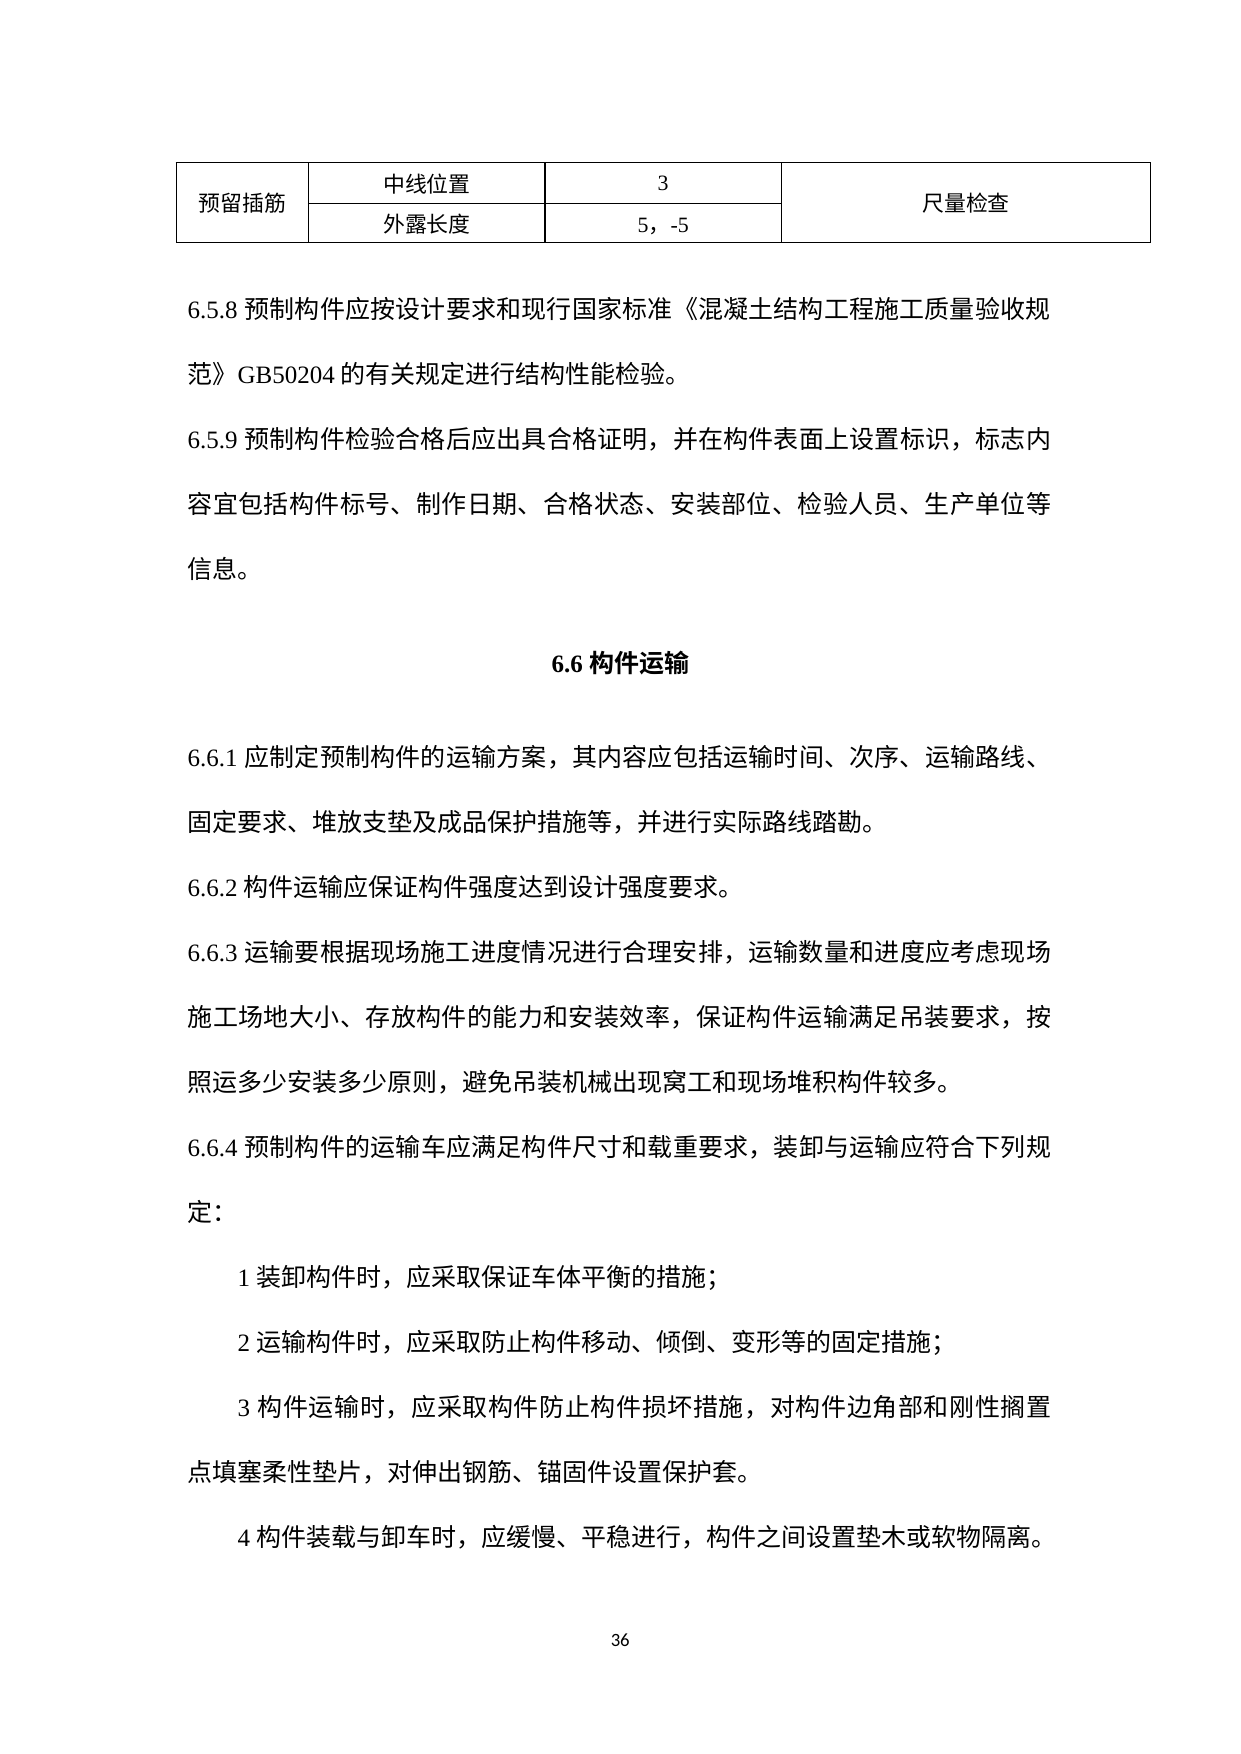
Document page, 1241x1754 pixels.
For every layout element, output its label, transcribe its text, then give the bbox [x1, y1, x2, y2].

table_cell 外露长度 [309, 204, 544, 242]
text 3 构件运输时，应采取构件防止构件损坏措施，对构件边角部和刚性搁置点填塞柔性垫片，对伸出钢筋、锚固件设置保护套。 [187, 1373, 1053, 1503]
text 2 运输构件时，应采取防止构件移动、倾倒、变形等的固定措施； [187, 1308, 1053, 1373]
text 6.6.1 应制定预制构件的运输方案，其内容应包括运输时间、次序、运输路线、固定要求、堆放支垫及成品保护措施等，并进行实际路线踏勘。 [187, 723, 1053, 853]
text 6.5.9 预制构件检验合格后应出具合格证明，并在构件表面上设置标识，标志内容宜包括构件标号、制作日期、合格状态、安装部位、检验人员、生产单位等信息。 [187, 405, 1053, 600]
table_cell 尺量检查 [782, 163, 1150, 242]
table_cell 中线位置 [309, 163, 544, 203]
text 4 构件装载与卸车时，应缓慢、平稳进行，构件之间设置垫木或软物隔离。 [187, 1503, 1053, 1568]
table_cell 3 [546, 163, 781, 203]
subtitle 6.6 构件运输 [187, 629, 1053, 694]
text 1 装卸构件时，应采取保证车体平衡的措施； [187, 1243, 1053, 1308]
text 6.6.3 运输要根据现场施工进度情况进行合理安排，运输数量和进度应考虑现场施工场地大小、存放构件的能力和安装效率，保证构件运输满足吊装要求，按照运多少安装多少原则，避免吊装机械出现窝工和现场堆积构件较多。 [187, 918, 1053, 1113]
text 6.5.8 预制构件应按设计要求和现行国家标准《混凝土结构工程施工质量验收规范》GB50204的有关规定进行结构性能检验。 [187, 275, 1053, 405]
text 6.6.2 构件运输应保证构件强度达到设计强度要求。 [187, 853, 1053, 918]
table_cell 预留插筋 [177, 163, 308, 242]
table_cell 5，-5 [546, 204, 781, 242]
text 6.6.4 预制构件的运输车应满足构件尺寸和载重要求，装卸与运输应符合下列规定： [187, 1113, 1053, 1243]
